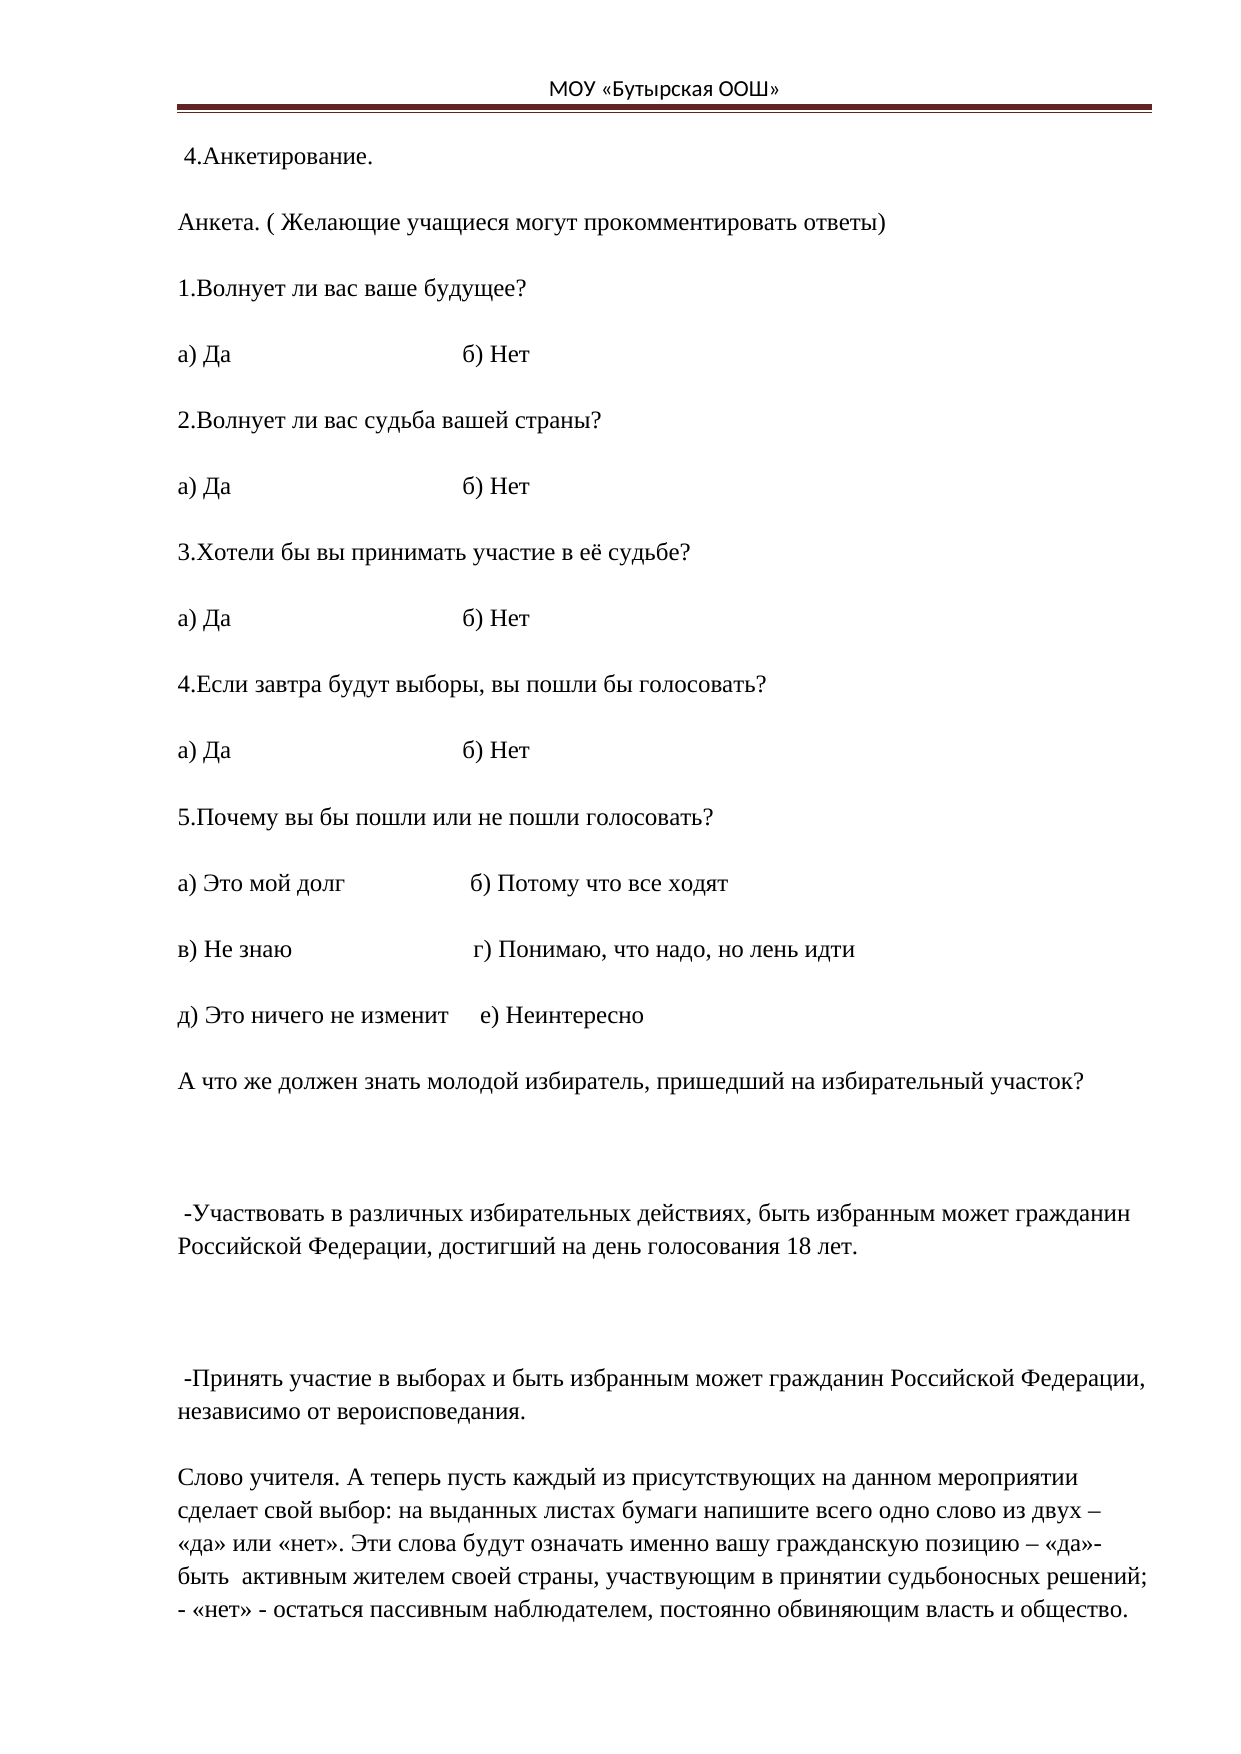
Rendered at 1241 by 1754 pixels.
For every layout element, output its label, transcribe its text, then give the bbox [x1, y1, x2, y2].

text 2.Волнует ли вас судьба вашей страны? [177, 405, 1152, 434]
text а) Да б) Нет [177, 471, 1152, 500]
text 3.Хотели бы вы принимать участие в её судьбе? [177, 537, 1152, 566]
text 1.Волнует ли вас ваше будущее? [177, 273, 1152, 302]
text д) Это ничего не изменит е) Неинтересно [177, 1000, 1152, 1028]
text в) Не знаю г) Понимаю, что надо, но лень идти [177, 934, 1152, 962]
text а) Это мой долг б) Потому что все ходят [177, 868, 1152, 896]
text а) Да б) Нет [177, 736, 1152, 764]
text -Принять участие в выборах и быть избранным может гражданин Российской Федерации, независимо от вероисповедания. [177, 1363, 1152, 1425]
text Анкета. ( Желающие учащиеся могут прокомментировать ответы) [177, 207, 1152, 236]
text 4.Если завтра будут выборы, вы пошли бы голосовать? [177, 669, 1152, 698]
text -Участвовать в различных избирательных действиях, быть избранным может гражданин Российской Федерации, достигший на день голосования 18 лет. [177, 1198, 1152, 1260]
text а) Да б) Нет [177, 603, 1152, 632]
text А что же должен знать молодой избиратель, пришедший на избирательный участок? [177, 1066, 1152, 1094]
text 5.Почему вы бы пошли или не пошли голосовать? [177, 802, 1152, 830]
text а) Да б) Нет [177, 339, 1152, 368]
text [177, 1462, 1152, 1623]
text 4.Анкетирование. [177, 141, 1152, 170]
